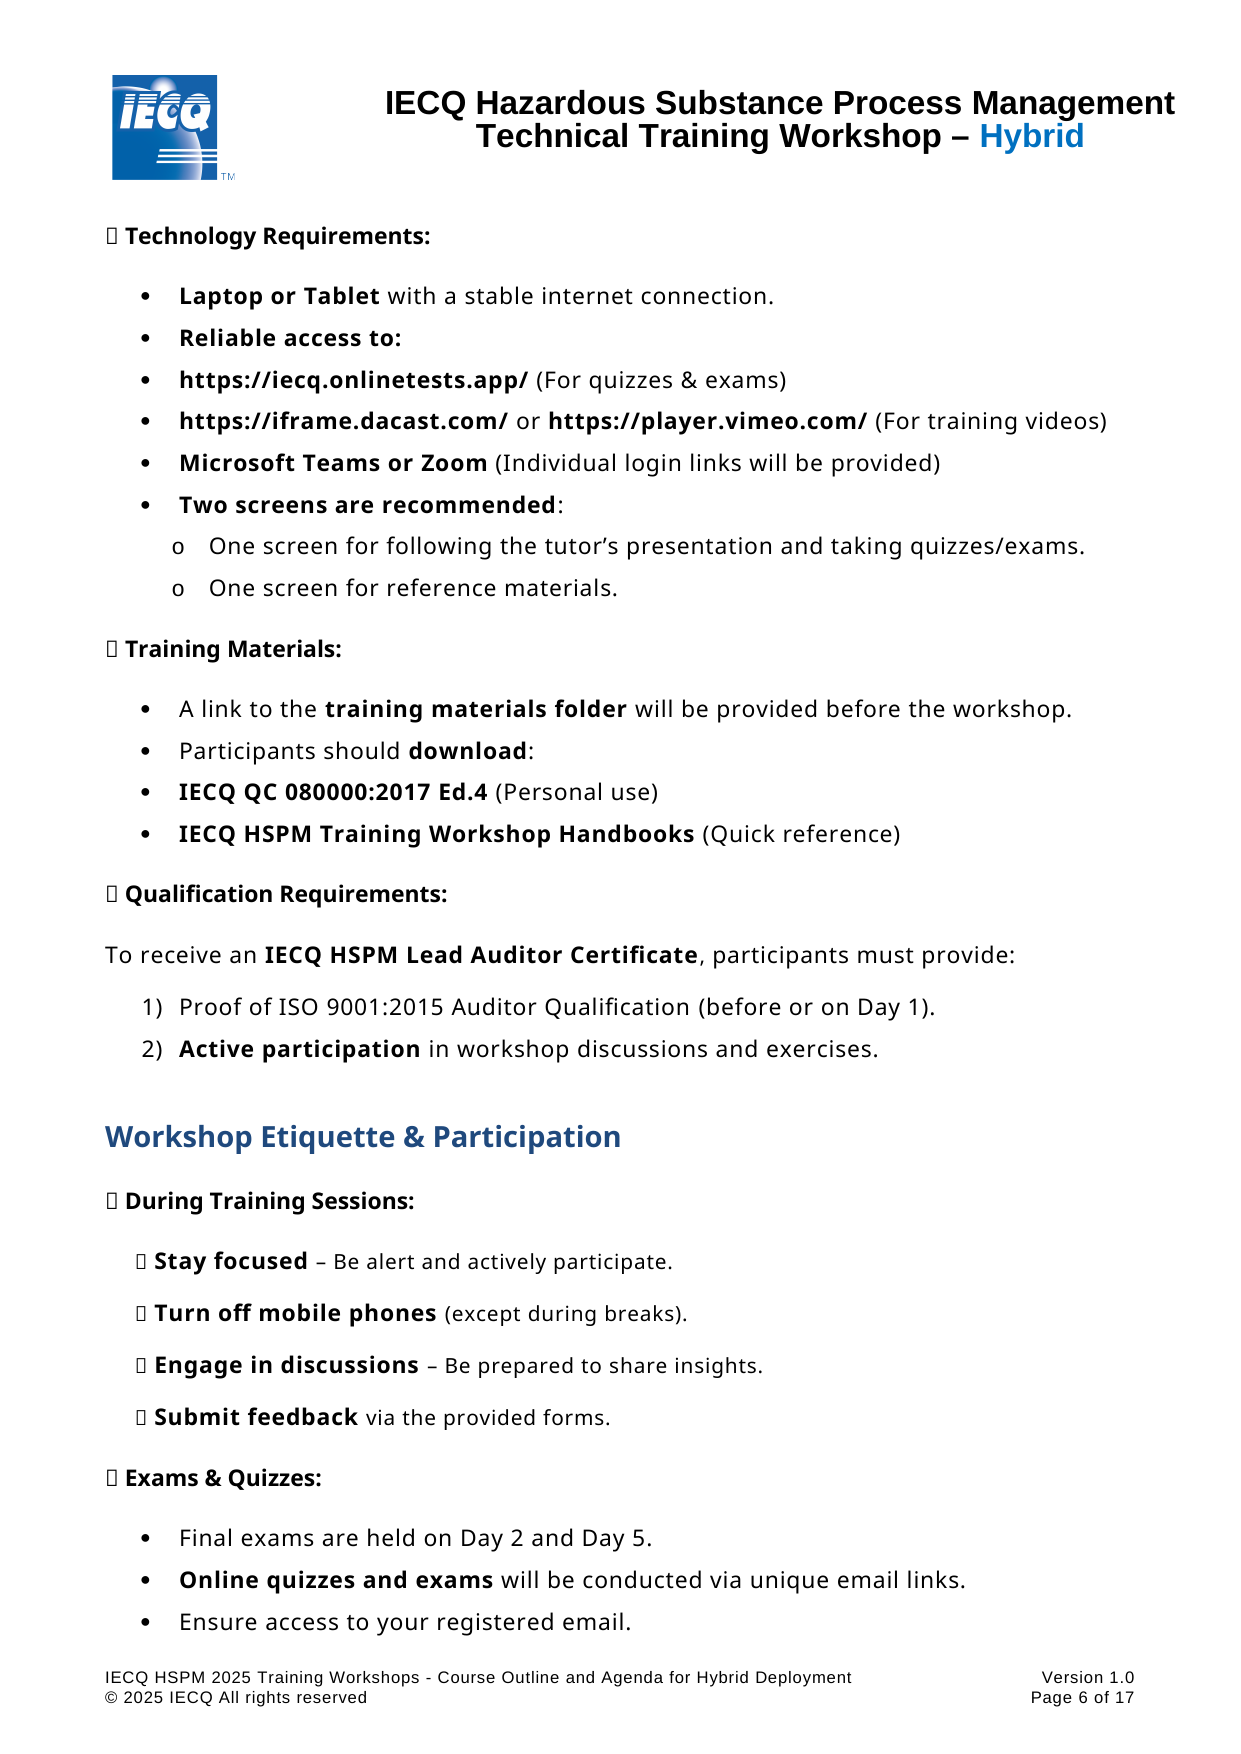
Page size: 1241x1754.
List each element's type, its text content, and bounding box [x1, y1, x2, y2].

text ✅ Stay focused – Be alert and actively participate. [134, 1245, 1135, 1276]
text ✅ Engage in discussions – Be prepared to share insights. [134, 1349, 1135, 1381]
text Workshop Etiquette & Participation [105, 1116, 1135, 1156]
text ✅ Turn off mobile phones (except during breaks). [134, 1297, 1135, 1328]
text 📌 During Training Sessions: [105, 1185, 1135, 1216]
list Active participation in workshop discussions and exercises. [141, 1032, 1135, 1064]
text To receive an IECQ HSPM Lead Auditor Certificate, participants must provide: [105, 939, 1135, 970]
list Ensure access to your registered email. [141, 1606, 1135, 1637]
list Microsoft Teams or Zoom (Individual login links will be provided) [141, 447, 1135, 478]
list IECQ QC 080000:2017 Ed.4 (Personal use) [141, 776, 1135, 807]
text 📌 Training Materials: [105, 632, 1135, 664]
text 📌 Technology Requirements: [105, 220, 1135, 251]
picture [112, 75, 235, 180]
list Laptop or Tablet with a stable internet connection. [141, 280, 1135, 311]
list Two screens are recommended: [141, 488, 1135, 520]
list Final exams are held on Day 2 and Day 5. [141, 1522, 1135, 1553]
list A link to the training materials folder will be provided before the workshop. [141, 693, 1135, 724]
list Proof of ISO 9001:2015 Auditor Qualification (before or on Day 1). [141, 991, 1135, 1022]
list Participants should download: [141, 734, 1135, 766]
text 📌 Qualification Requirements: [105, 878, 1135, 909]
list https://iframe.dacast.com/ or https://player.vimeo.com/ (For training videos) [141, 405, 1135, 436]
list Reliable access to: [141, 322, 1135, 353]
list https://iecq.onlinetests.app/ (For quizzes & exams) [141, 363, 1135, 395]
list One screen for following the tutor’s presentation and taking quizzes/exams. [171, 530, 1135, 562]
list IECQ HSPM Training Workshop Handbooks (Quick reference) [141, 818, 1135, 849]
list Online quizzes and exams will be conducted via unique email links. [141, 1564, 1135, 1595]
text 📌 Exams & Quizzes: [105, 1462, 1135, 1493]
list One screen for reference materials. [171, 572, 1135, 603]
text ✅ Submit feedback via the provided forms. [134, 1401, 1135, 1433]
